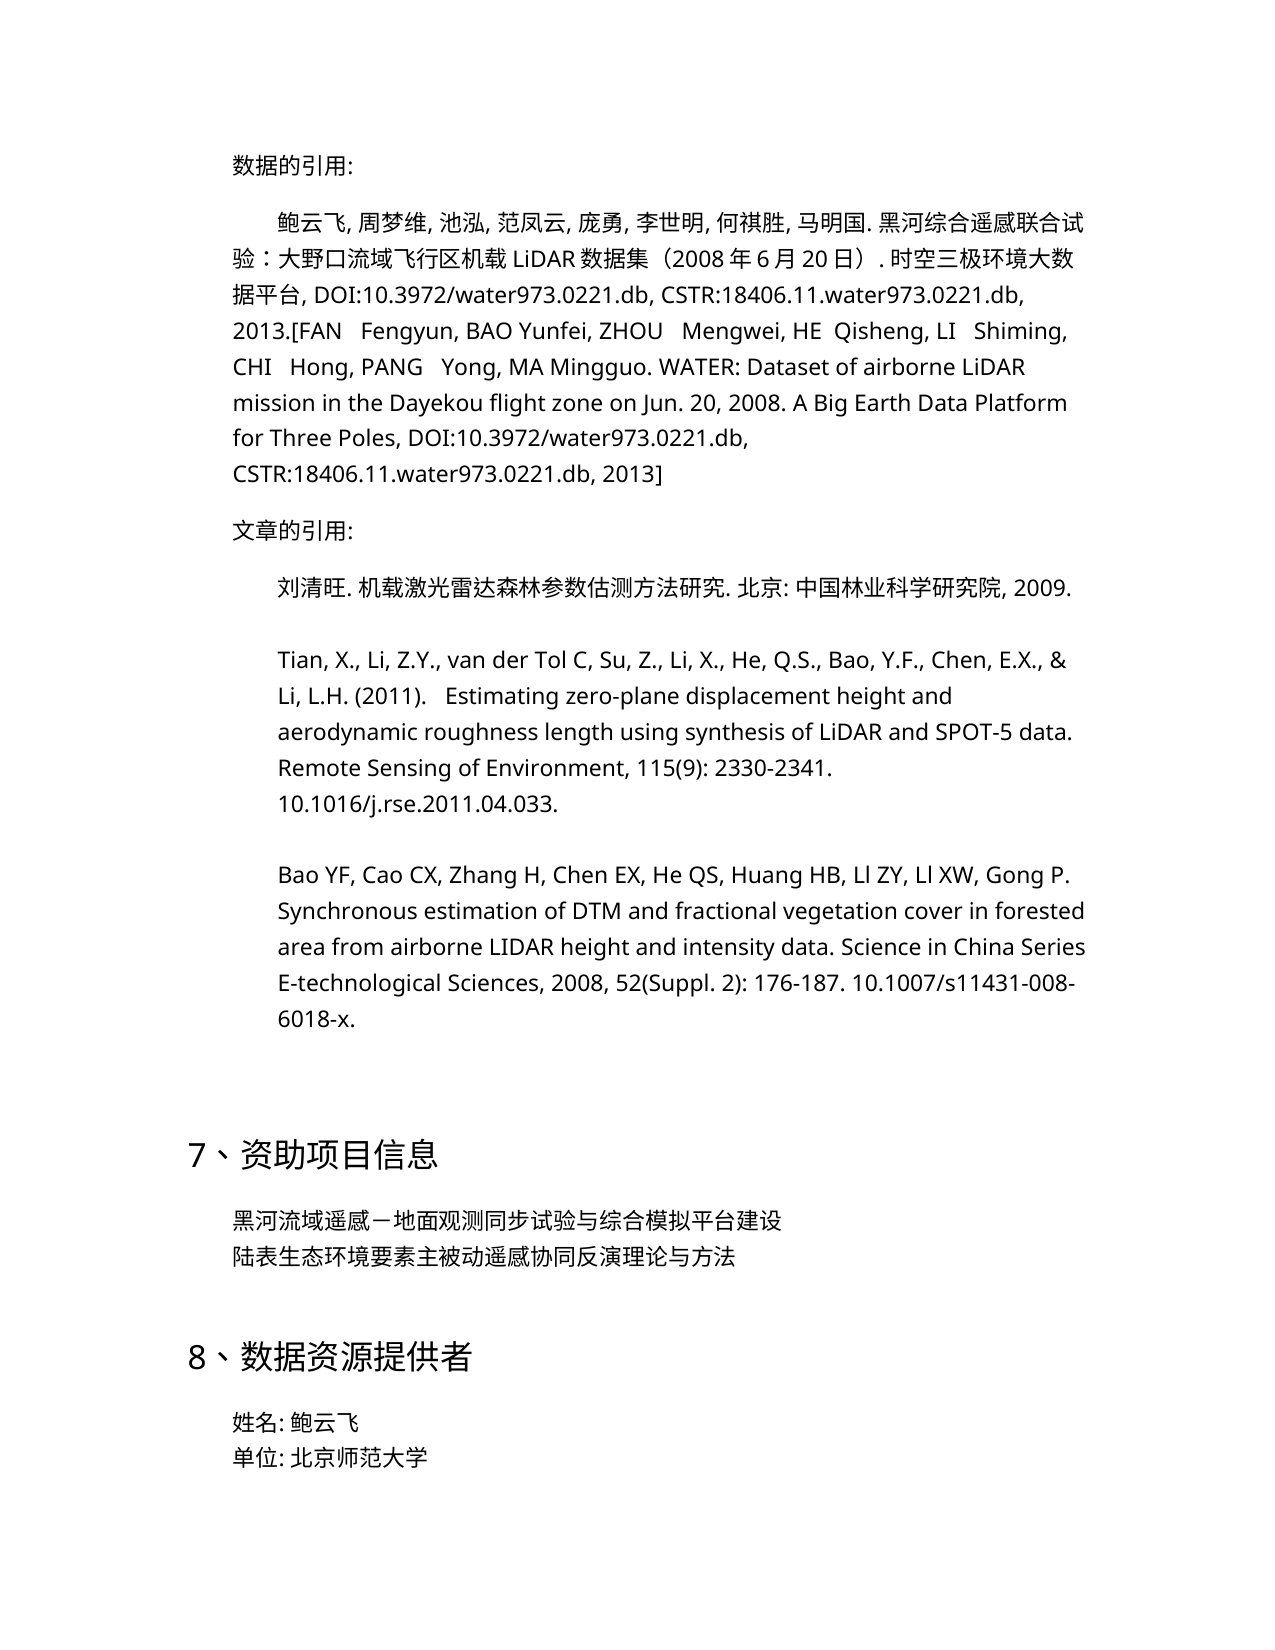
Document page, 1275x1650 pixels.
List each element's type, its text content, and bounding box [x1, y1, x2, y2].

text 鲍云飞, 周梦维, 池泓, 范凤云, 庞勇, 李世明, 何祺胜, 马明国. 黑河综合遥感联合试验：大野口流域飞行区机载LiDAR数据集（2008年6月20日）. 时空三极环境大数据平台, DOI:10.3972/water973.0221.db, CSTR:18406.11.water973.0221.db, 2013.[FAN Fengyun, BAO Yunfei, ZHOU Mengwei, HE Qisheng, LI Shiming, CHI Hong, PANG Yong, MA Mingguo. WATER: Dataset of airborne LiDAR mission in the Dayekou flight zone on Jun. 20, 2008. A Big Earth Data Platform for Three Poles, DOI:10.3972/water973.0221.db, CSTR:18406.11.water973.0221.db, 2013] [232, 207, 1087, 489]
text 刘清旺. 机载激光雷达森林参数估测方法研究. 北京: 中国林业科学研究院, 2009. Tian, X., Li, Z.Y., van der Tol C, Su, Z., Li, X., He, Q.S., Bao, Y.F., Chen, E.X., & Li, L.H. (2011). Estimating zero-plane displacement height and aerodynamic roughness length using synthesis of LiDAR and SPOT-5 data. Remote Sensing of Environment, 115(9): 2330-2341. 10.1016/j.rse.2011.04.033. Bao YF, Cao CX, Zhang H, Chen EX, He QS, Huang HB, Ll ZY, Ll XW, Gong P. Synchronous estimation of DTM and fractional vegetation cover in forested area from airborne LIDAR height and intensity data. Science in China Series E-technological Sciences, 2008, 52(Suppl. 2): 176-187. 10.1007/s11431-008-6018-x. [277, 572, 1087, 1106]
text 8、数据资源提供者 [187, 1333, 1087, 1379]
text 7、资助项目信息 [187, 1132, 1087, 1177]
text 文章的引用: [232, 515, 1087, 546]
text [232, 1406, 1087, 1474]
text 数据的引用: [232, 150, 1087, 181]
text 黑河流域遥感－地面观测同步试验与综合模拟平台建设 陆表生态环境要素主被动遥感协同反演理论与方法 [232, 1205, 1087, 1308]
